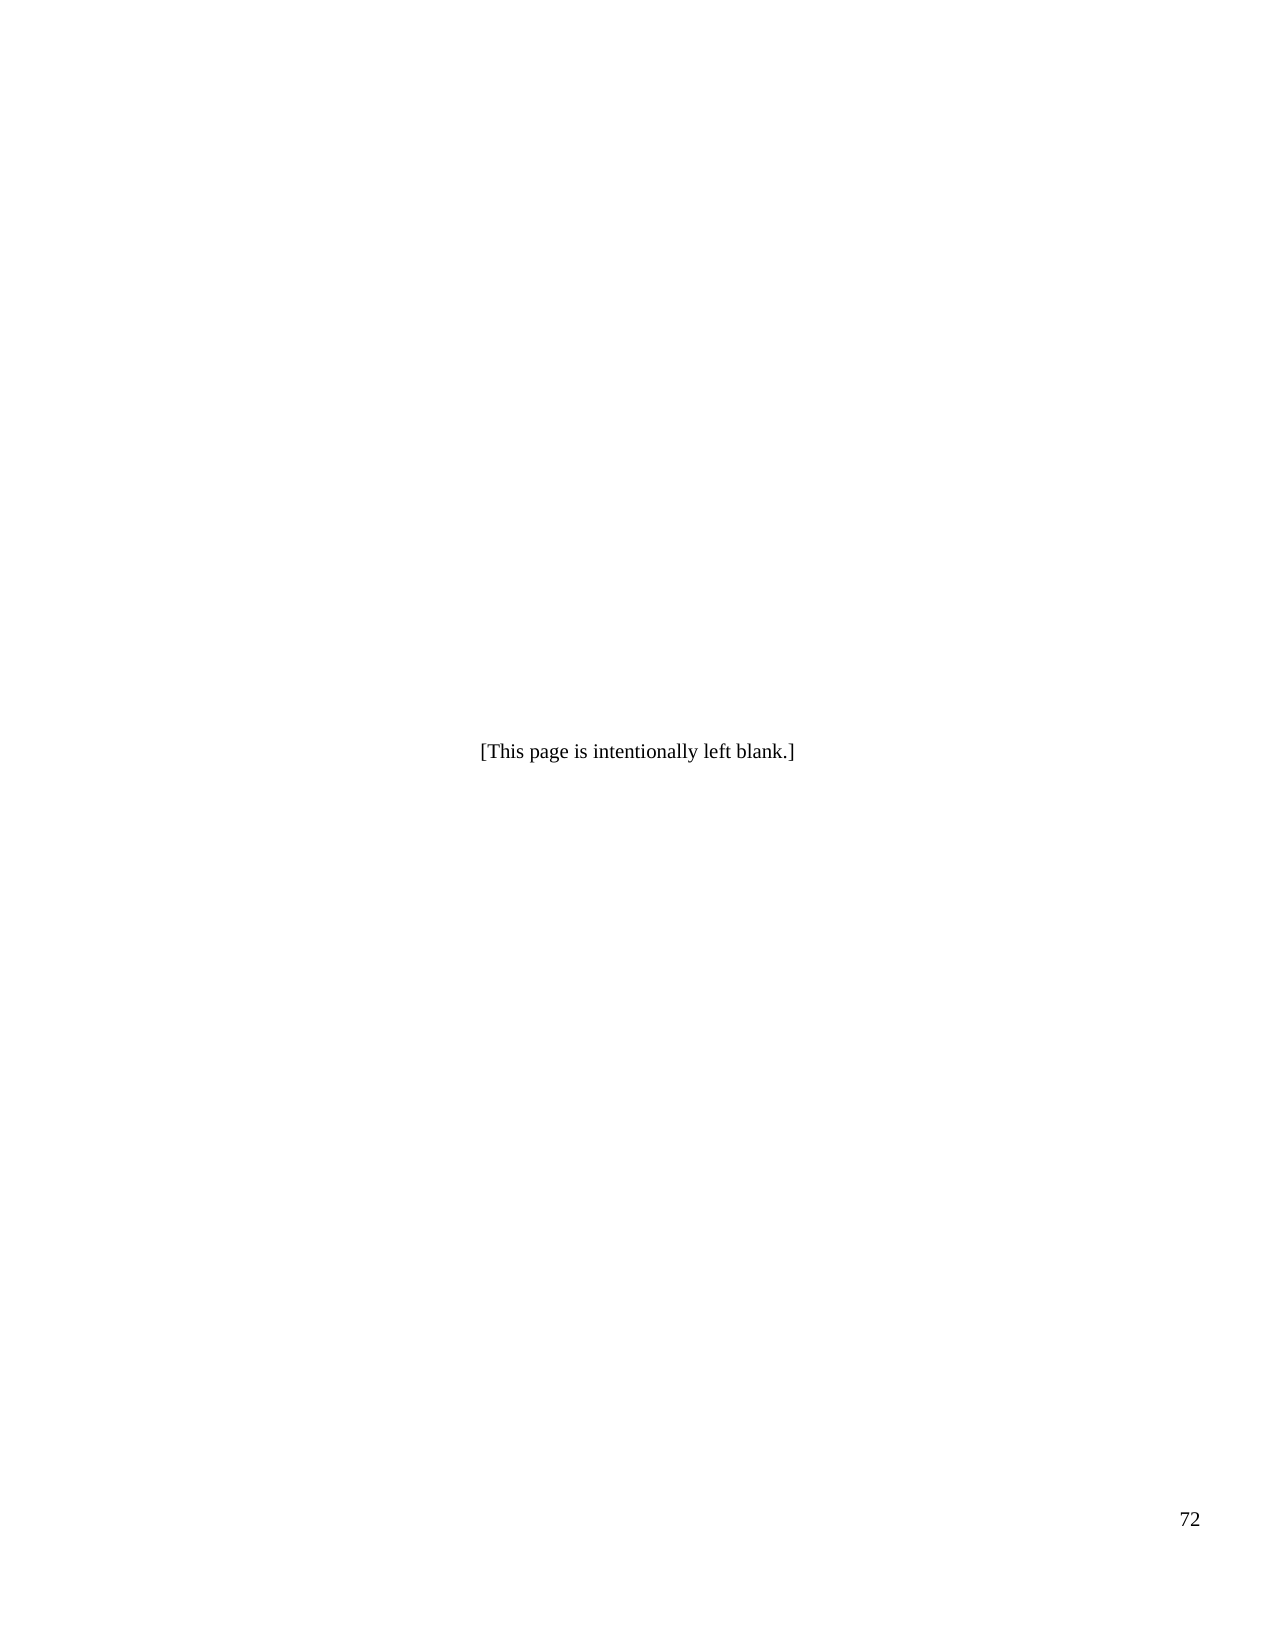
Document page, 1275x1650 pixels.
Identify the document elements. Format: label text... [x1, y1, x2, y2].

text [This page is intentionally left blank.] [75, 739, 1200, 763]
